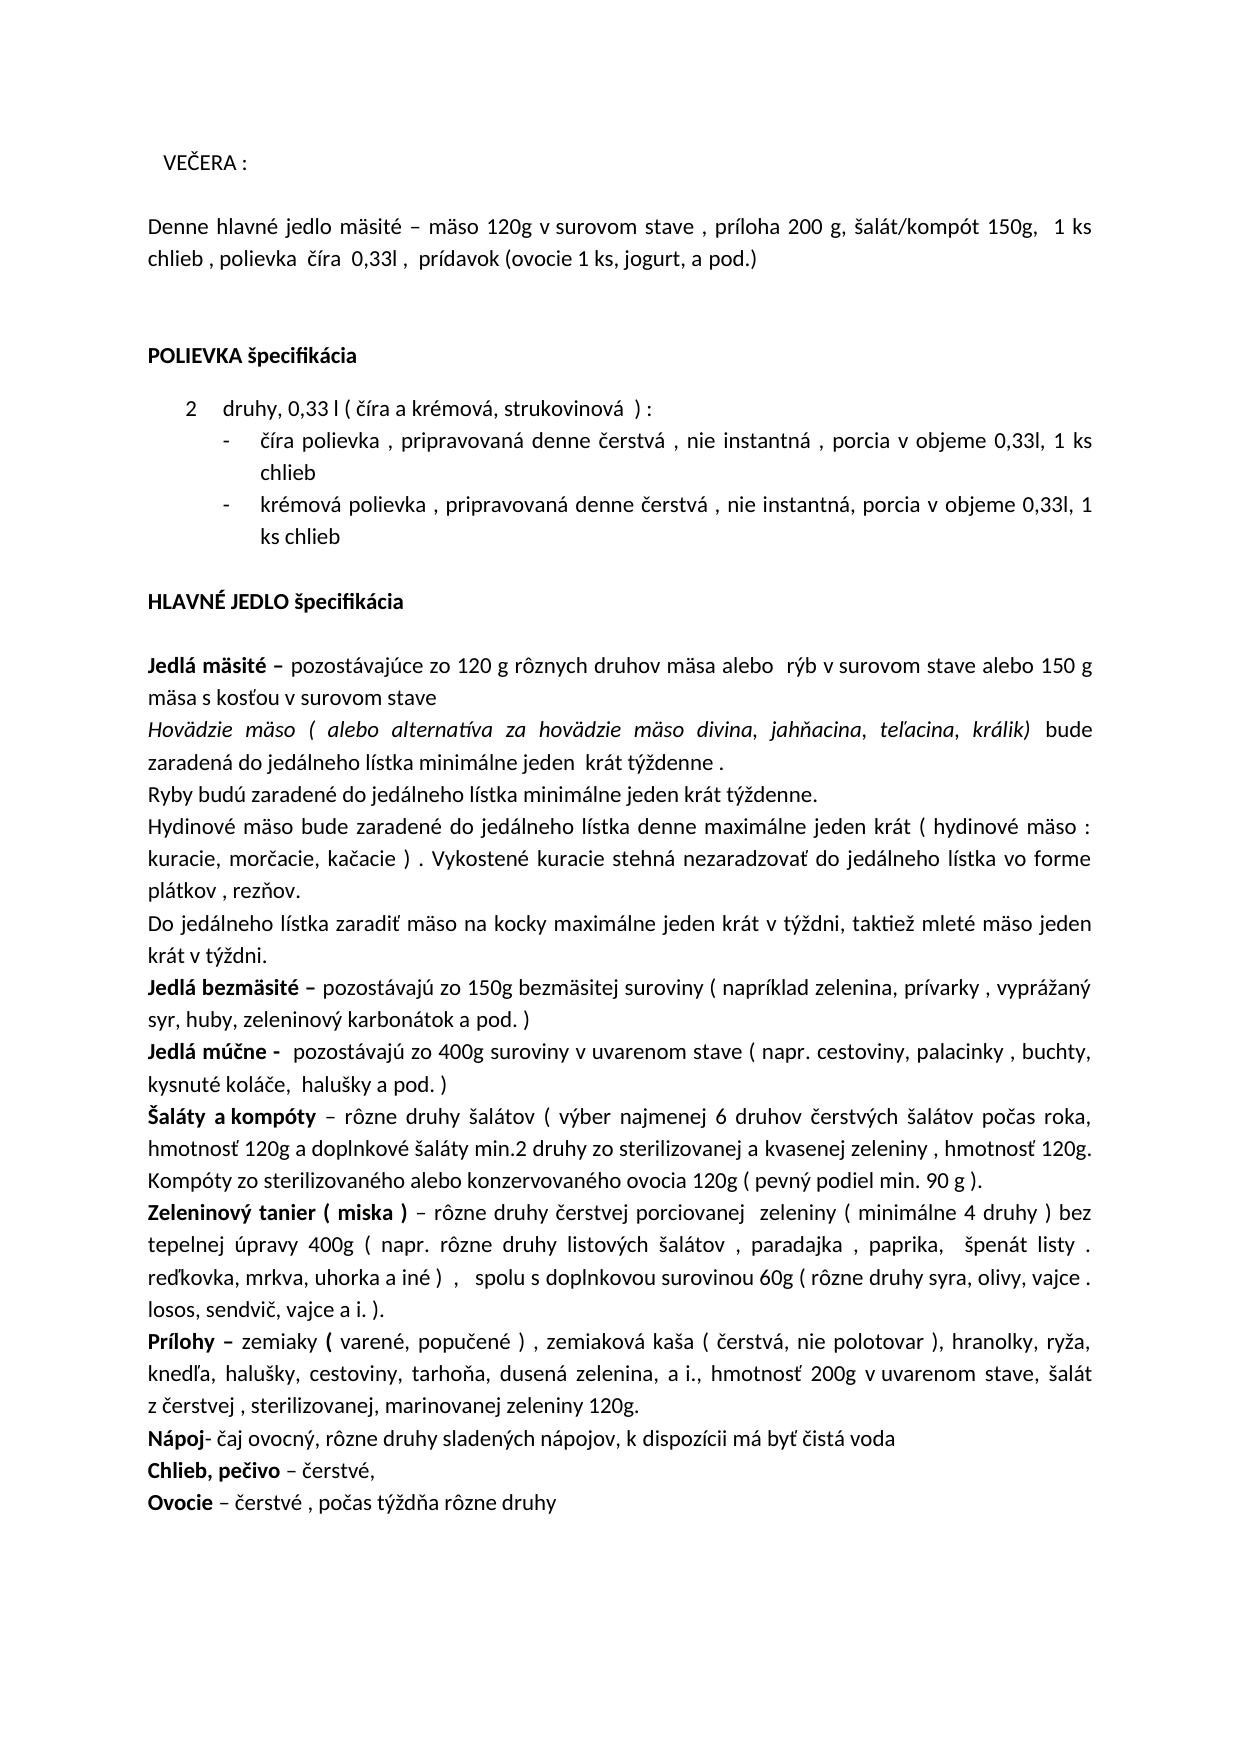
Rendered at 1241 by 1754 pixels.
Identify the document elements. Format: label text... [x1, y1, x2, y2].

text Ovocie – čerstvé , počas týždňa rôzne druhy [148, 1488, 1093, 1516]
text HLAVNÉ JEDLO špecifikácia [148, 587, 1093, 615]
text Chlieb, pečivo – čerstvé, [148, 1456, 1093, 1484]
text POLIEVKA špecifikácia [148, 341, 1093, 369]
text Zeleninový tanier ( miska ) – rôzne druhy čerstvej porciovanej zeleniny ( minimálne 4 druhy ) bez tepelnej úpravy 400g ( napr. rôzne druhy listových šalátov , paradajka , paprika, špenát listy . reďkovka, mrkva, uhorka a iné ) , spolu s doplnkovou surovinou 60g ( rôzne druhy syra, olivy, vajce . losos, sendvič, vajce a i. ). [148, 1198, 1093, 1323]
list číra polievka , pripravovaná denne čerstvá , nie instantná , porcia v objeme 0,33l, 1 ks chlieb [223, 426, 1093, 486]
text Hovädzie mäso ( alebo alternatíva za hovädzie mäso divina, jahňacina, teľacina, králik) bude zaradená do jedálneho lístka minimálne jeden krát týždenne . [148, 716, 1093, 776]
text VEČERA : [148, 148, 1093, 176]
list krémová polievka , pripravovaná denne čerstvá , nie instantná, porcia v objeme 0,33l, 1 ks chlieb [223, 490, 1093, 551]
text Šaláty a kompóty – rôzne druhy šalátov ( výber najmenej 6 druhov čerstvých šalátov počas roka, hmotnosť 120g a doplnkové šaláty min.2 druhy zo sterilizovanej a kvasenej zeleniny , hmotnosť 120g. Kompóty zo sterilizovaného alebo konzervovaného ovocia 120g ( pevný podiel min. 90 g ). [148, 1102, 1093, 1194]
list druhy, 0,33 l ( číra a krémová, strukovinová ) : [185, 394, 1093, 422]
text Do jedálneho lístka zaradiť mäso na kocky maximálne jeden krát v týždni, taktiež mleté mäso jeden krát v týždni. [148, 909, 1093, 969]
text Jedlá mäsité – pozostávajúce zo 120 g rôznych druhov mäsa alebo rýb v surovom stave alebo 150 g mäsa s kosťou v surovom stave [148, 651, 1093, 711]
text Jedlá múčne - pozostávajú zo 400g suroviny v uvarenom stave ( napr. cestoviny, palacinky , buchty, kysnuté koláče, halušky a pod. ) [148, 1037, 1093, 1098]
text Prílohy – zemiaky ( varené, popučené ) , zemiaková kaša ( čerstvá, nie polotovar ), hranolky, ryža, knedľa, halušky, cestoviny, tarhoňa, dusená zelenina, a i., hmotnosť 200g v uvarenom stave, šalát z čerstvej , sterilizovanej, marinovanej zeleniny 120g. [148, 1327, 1093, 1419]
text Jedlá bezmäsité – pozostávajú zo 150g bezmäsitej suroviny ( napríklad zelenina, prívarky , vyprážaný syr, huby, zeleninový karbonátok a pod. ) [148, 973, 1093, 1033]
text Hydinové mäso bude zaradené do jedálneho lístka denne maximálne jeden krát ( hydinové mäso : kuracie, morčacie, kačacie ) . Vykostené kuracie stehná nezaradzovať do jedálneho lístka vo forme plátkov , rezňov. [148, 812, 1093, 904]
text Nápoj- čaj ovocný, rôzne druhy sladených nápojov, k dispozícii má byť čistá voda [148, 1424, 1093, 1452]
text Ryby budú zaradené do jedálneho lístka minimálne jeden krát týždenne. [148, 780, 1093, 808]
